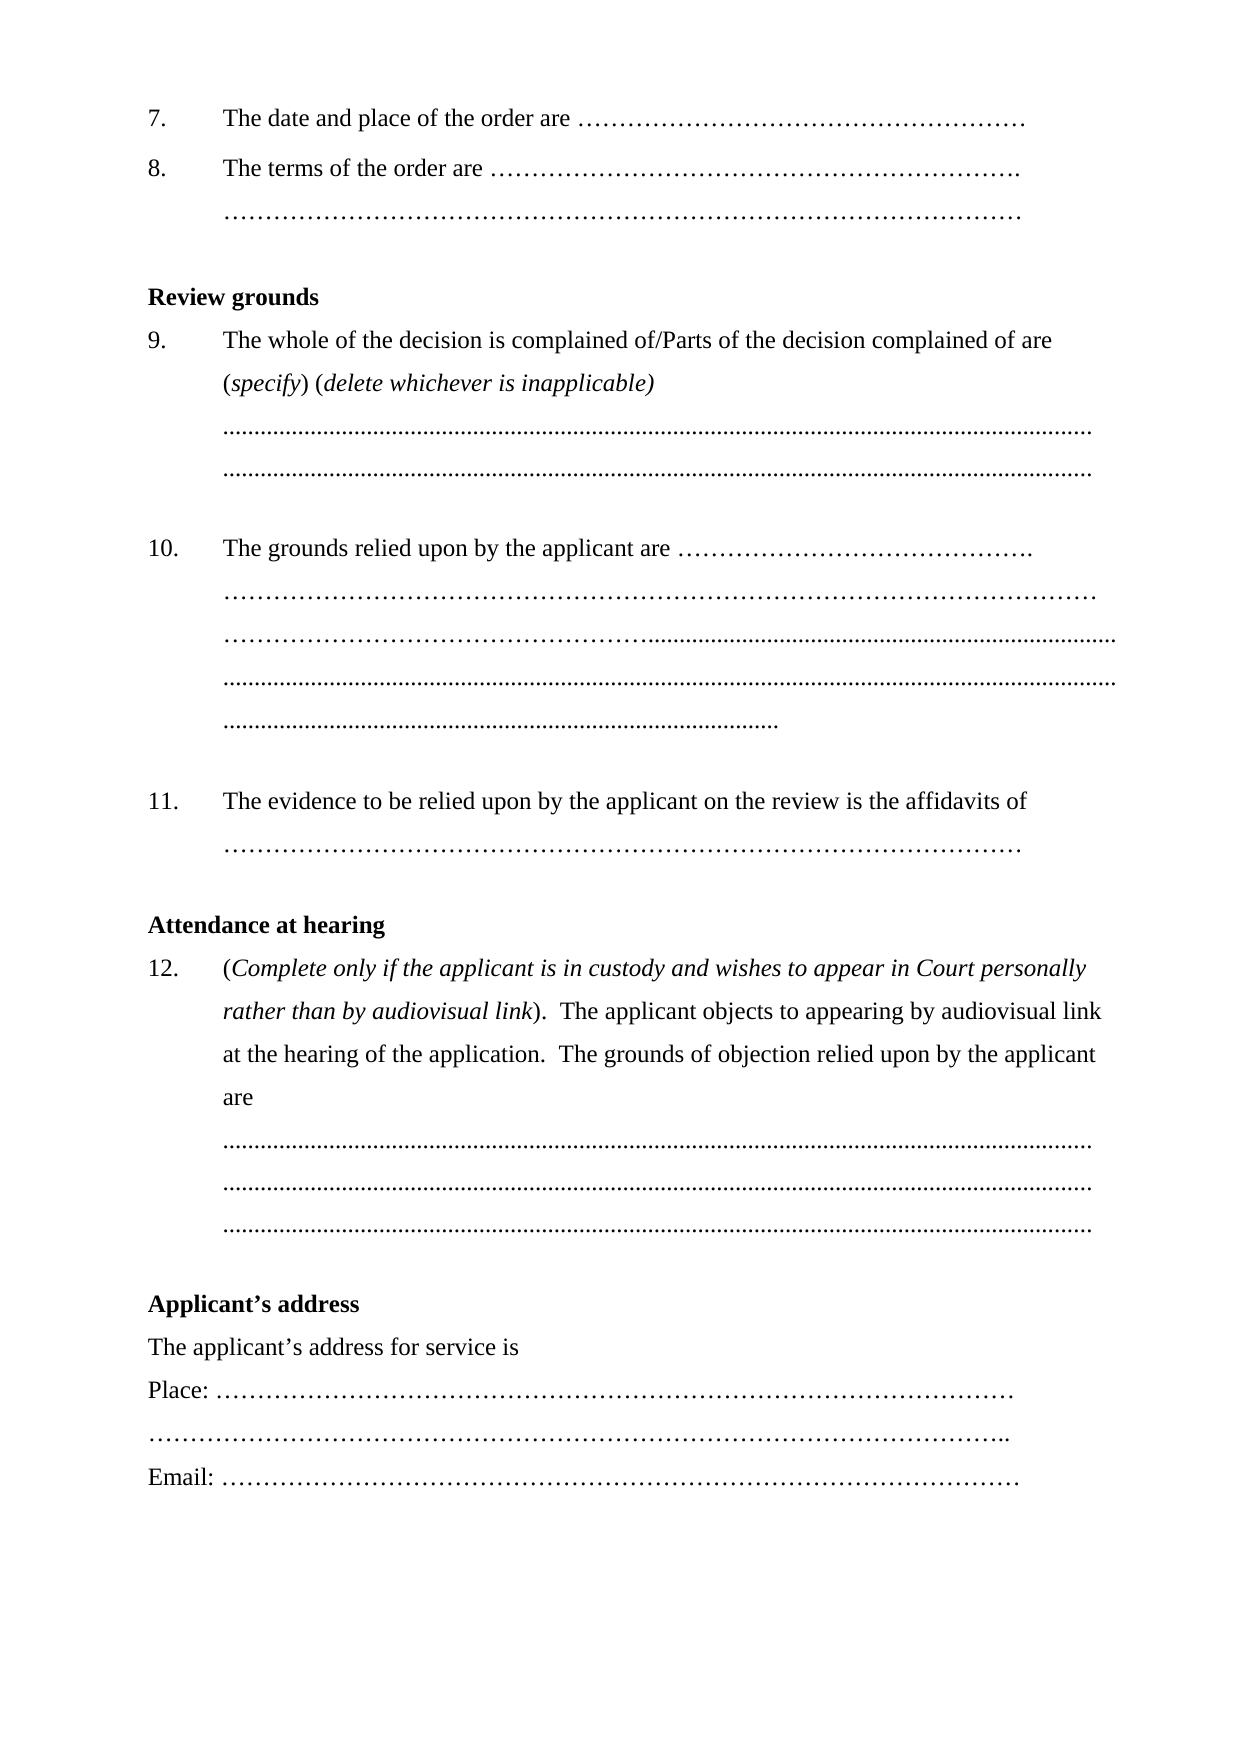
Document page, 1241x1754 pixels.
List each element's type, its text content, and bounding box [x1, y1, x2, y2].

text Applicant’s address [148, 1289, 1122, 1318]
text 9. The whole of the decision is complained of/Parts of the decision complained of are (specify) (delete whichever is inapplicable) [148, 325, 1122, 397]
text Place: …………………………………………………………………………………… [148, 1375, 1122, 1404]
text Review grounds [148, 282, 1122, 311]
text 7. The date and place of the order are ……………………………………………… [148, 103, 1122, 132]
text 10. The grounds relied upon by the applicant are ……………………………………. [148, 533, 1122, 562]
text …………………………………………………………………………………… [223, 196, 1122, 225]
text …………………………………………………………………………………… [223, 829, 1122, 858]
text 8. The terms of the order are ………………………………………………………. [148, 153, 1122, 182]
text Attendance at hearing [148, 910, 1122, 939]
text ………………………………………………………………………………………….. [148, 1418, 1122, 1447]
text …………………………………………………………………………………………………………………………………………................................................................................................................................................................................................................................................................................................................... [223, 576, 1122, 734]
text The applicant’s address for service is [148, 1332, 1122, 1361]
text 11. The evidence to be relied upon by the applicant on the review is the affidavits of [148, 786, 1122, 815]
text Email: …………………………………………………………………………………… [148, 1462, 1122, 1490]
text 12. (Complete only if the applicant is in custody and wishes to appear in Court personally rather than by audiovisual link). The applicant objects to appearing by audiovisual link at the hearing of the application. The grounds of objection relied upon by the applicant are [148, 953, 1122, 1111]
